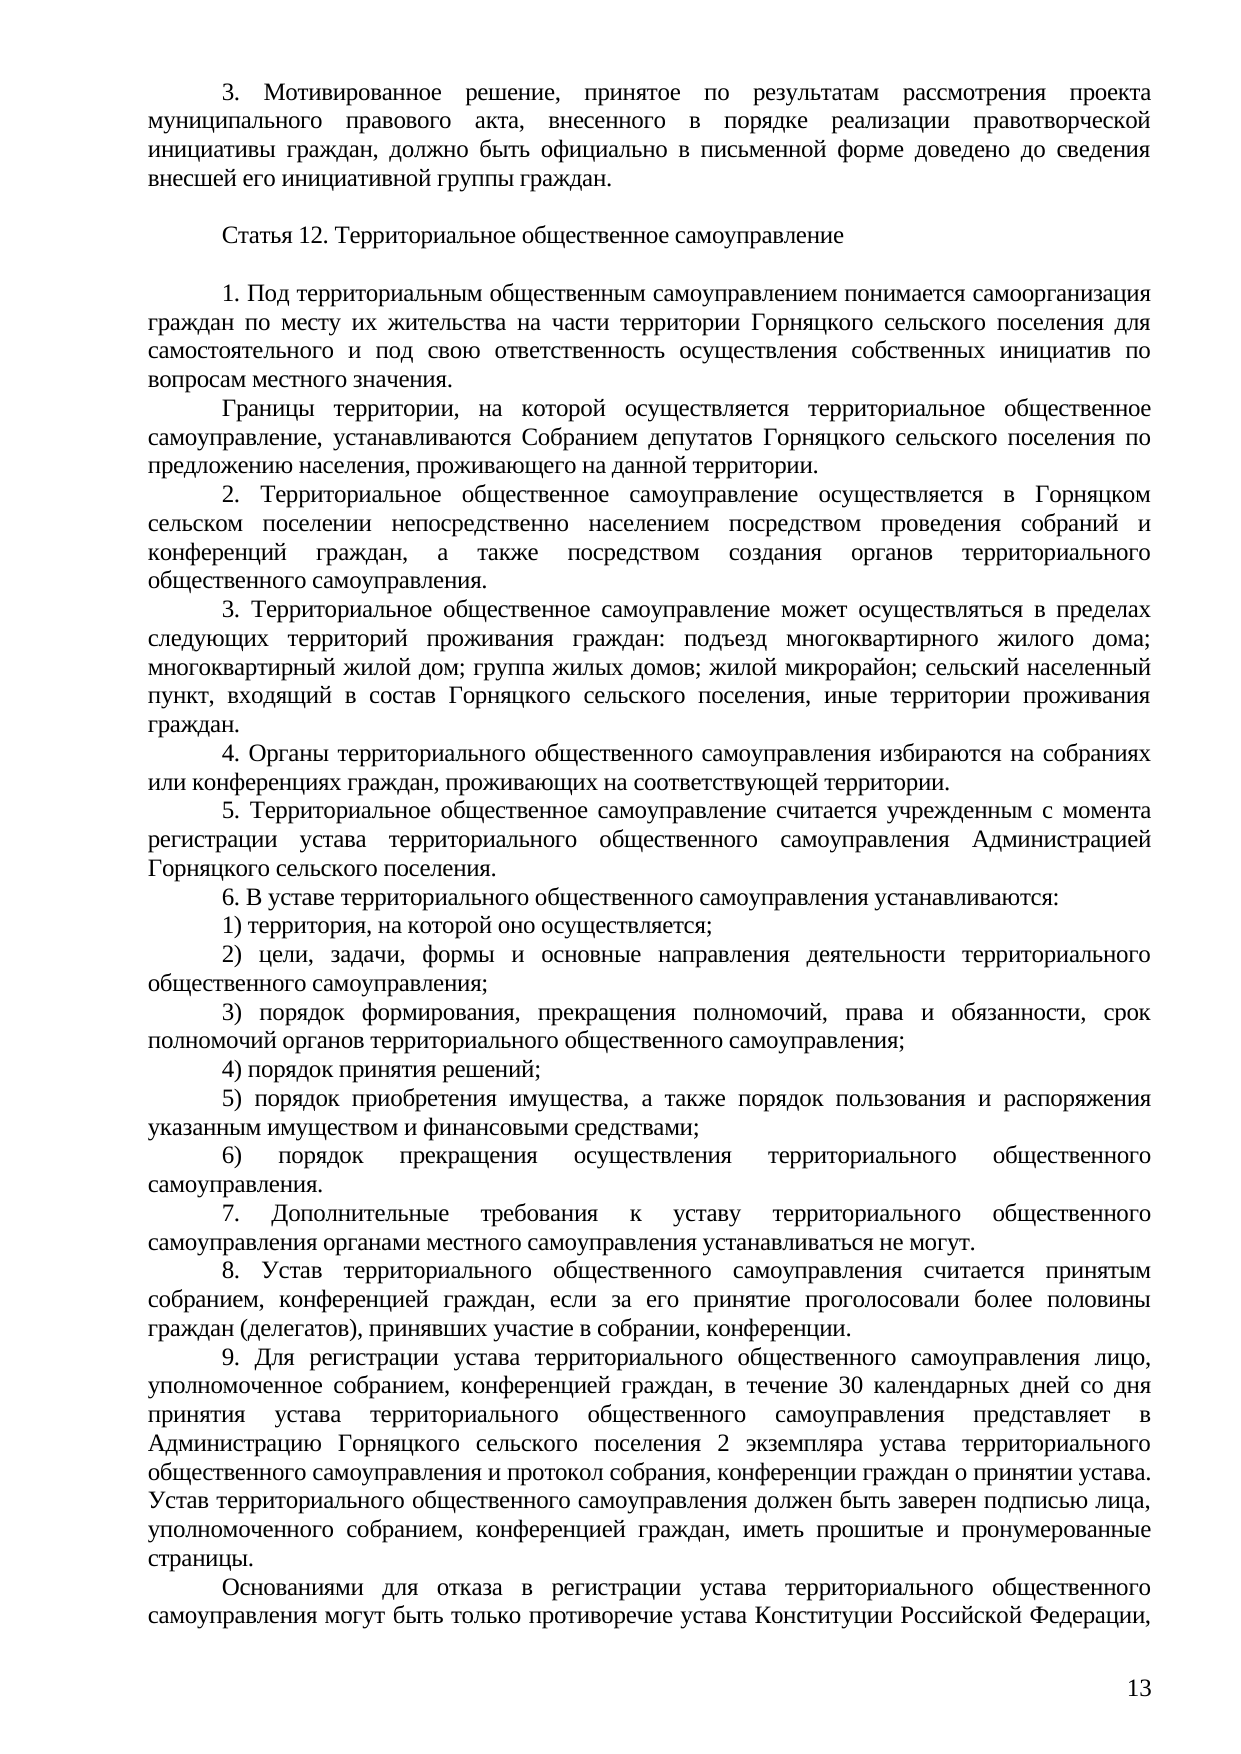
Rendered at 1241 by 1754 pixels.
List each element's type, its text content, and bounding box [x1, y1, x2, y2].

text 2. Территориальное общественное самоуправление осуществляется в Горняцком сельском поселении непосредственно населением посредством проведения собраний и конференций граждан, а также посредством создания органов территориального общественного самоуправления. [148, 479, 1152, 594]
text 4. Органы территориального общественного самоуправления избираются на собраниях или конференциях граждан, проживающих на соответствующей территории. [148, 738, 1152, 796]
text 5. Территориальное общественное самоуправление считается учрежденным с момента регистрации устава территориального общественного самоуправления Администрацией Горняцкого сельского поселения. [148, 796, 1152, 882]
text 3. Мотивированное решение, принятое по результатам рассмотрения проекта муниципального правового акта, внесенного в порядке реализации правотворческой инициативы граждан, должно быть официально в письменной форме доведено до сведения внесшей его инициативной группы граждан. [148, 77, 1152, 192]
text Статья 12. Территориальное общественное самоуправление [148, 221, 1152, 249]
text Границы территории, на которой осуществляется территориальное общественное самоуправление, устанавливаются Собранием депутатов Горняцкого сельского поселения по предложению населения, проживающего на данной территории. [148, 393, 1152, 479]
text 6) порядок прекращения осуществления территориального общественного самоуправления. [148, 1141, 1152, 1198]
text 3. Территориальное общественное самоуправление может осуществляться в пределах следующих территорий проживания граждан: подъезд многоквартирного жилого дома; многоквартирный жилой дом; группа жилых домов; жилой микрорайон; сельский населенный пункт, входящий в состав Горняцкого сельского поселения, иные территории проживания граждан. [148, 594, 1152, 738]
text 5) порядок приобретения имущества, а также порядок пользования и распоряжения указанным имуществом и финансовыми средствами; [148, 1083, 1152, 1141]
text 3) порядок формирования, прекращения полномочий, права и обязанности, срок полномочий органов территориального общественного самоуправления; [148, 997, 1152, 1054]
text 2) цели, задачи, формы и основные направления деятельности территориального общественного самоуправления; [148, 939, 1152, 997]
text 6. В уставе территориального общественного самоуправления устанавливаются: [148, 882, 1152, 911]
text 1. Под территориальным общественным самоуправлением понимается самоорганизация граждан по месту их жительства на части территории Горняцкого сельского поселения для самостоятельного и под свою ответственность осуществления собственных инициатив по вопросам местного значения. [148, 278, 1152, 393]
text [148, 1572, 1152, 1629]
text 1) территория, на которой оно осуществляется; [148, 911, 1152, 939]
text 9. Для регистрации устава территориального общественного самоуправления лицо, уполномоченное собранием, конференцией граждан, в течение 30 календарных дней со дня принятия устава территориального общественного самоуправления представляет в Администрацию Горняцкого сельского поселения 2 экземпляра устава территориального общественного самоуправления и протокол собрания, конференции граждан о принятии устава. Устав территориального общественного самоуправления должен быть заверен подписью лица, уполномоченного собранием, конференцией граждан, иметь прошитые и пронумерованные страницы. [148, 1342, 1152, 1572]
text 7. Дополнительные требования к уставу территориального общественного самоуправления органами местного самоуправления устанавливаться не могут. [148, 1198, 1152, 1256]
text 8. Устав территориального общественного самоуправления считается принятым собранием, конференцией граждан, если за его принятие проголосовали более половины граждан (делегатов), принявших участие в собрании, конференции. [148, 1256, 1152, 1342]
text 4) порядок принятия решений; [148, 1054, 1152, 1083]
